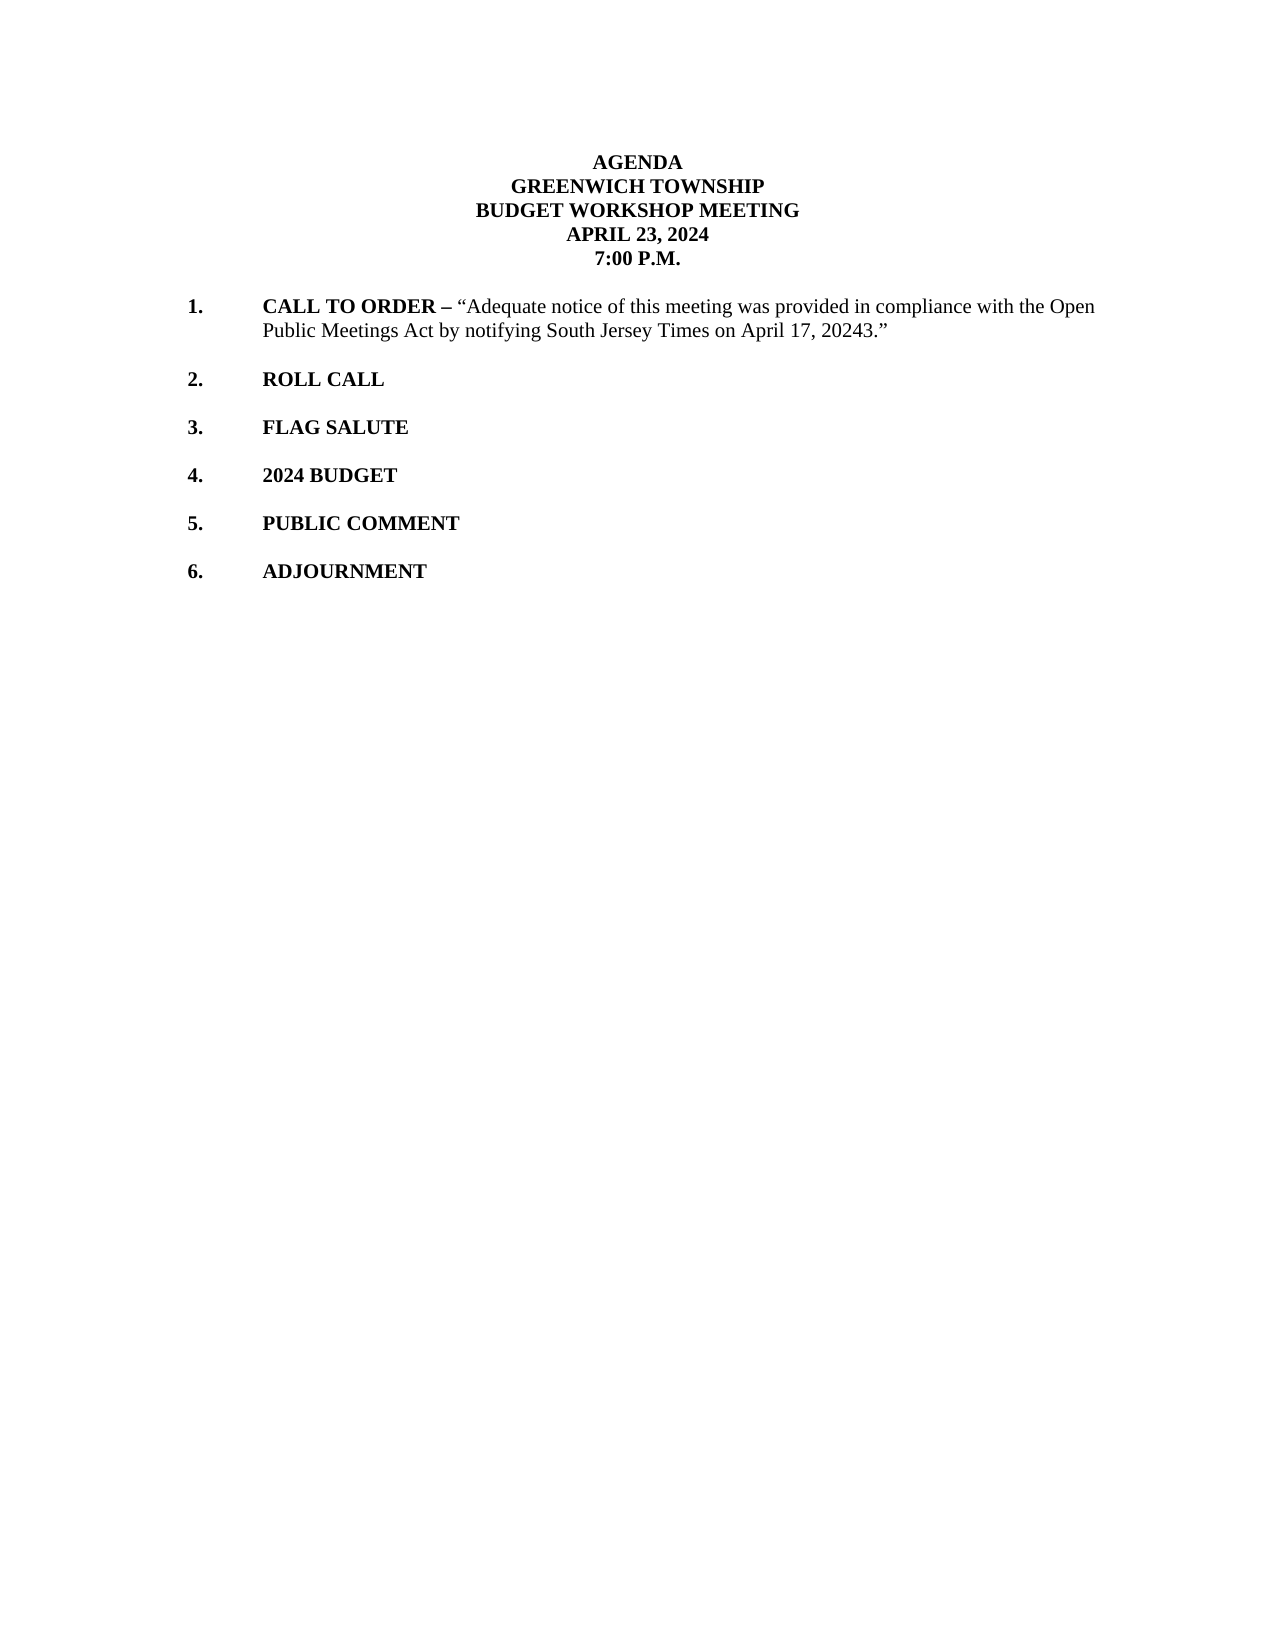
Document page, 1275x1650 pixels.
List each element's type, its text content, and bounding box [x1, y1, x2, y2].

list FLAG SALUTE [187, 415, 1125, 439]
list ADJOURNMENT [187, 559, 1125, 583]
list CALL TO ORDER – “Adequate notice of this meeting was provided in compliance with the Open Public Meetings Act by notifying South Jersey Times on April 17, 20243.” [187, 294, 1125, 342]
list 2024 BUDGET [187, 463, 1125, 487]
text GREENWICH TOWNSHIP [150, 174, 1125, 198]
list PUBLIC COMMENT [187, 511, 1125, 535]
text APRIL 23, 2024 [150, 222, 1125, 246]
list ROLL CALL [187, 367, 1125, 391]
text 7:00 P.M. [150, 246, 1125, 270]
text AGENDA [150, 150, 1125, 174]
text BUDGET WORKSHOP MEETING [150, 198, 1125, 222]
